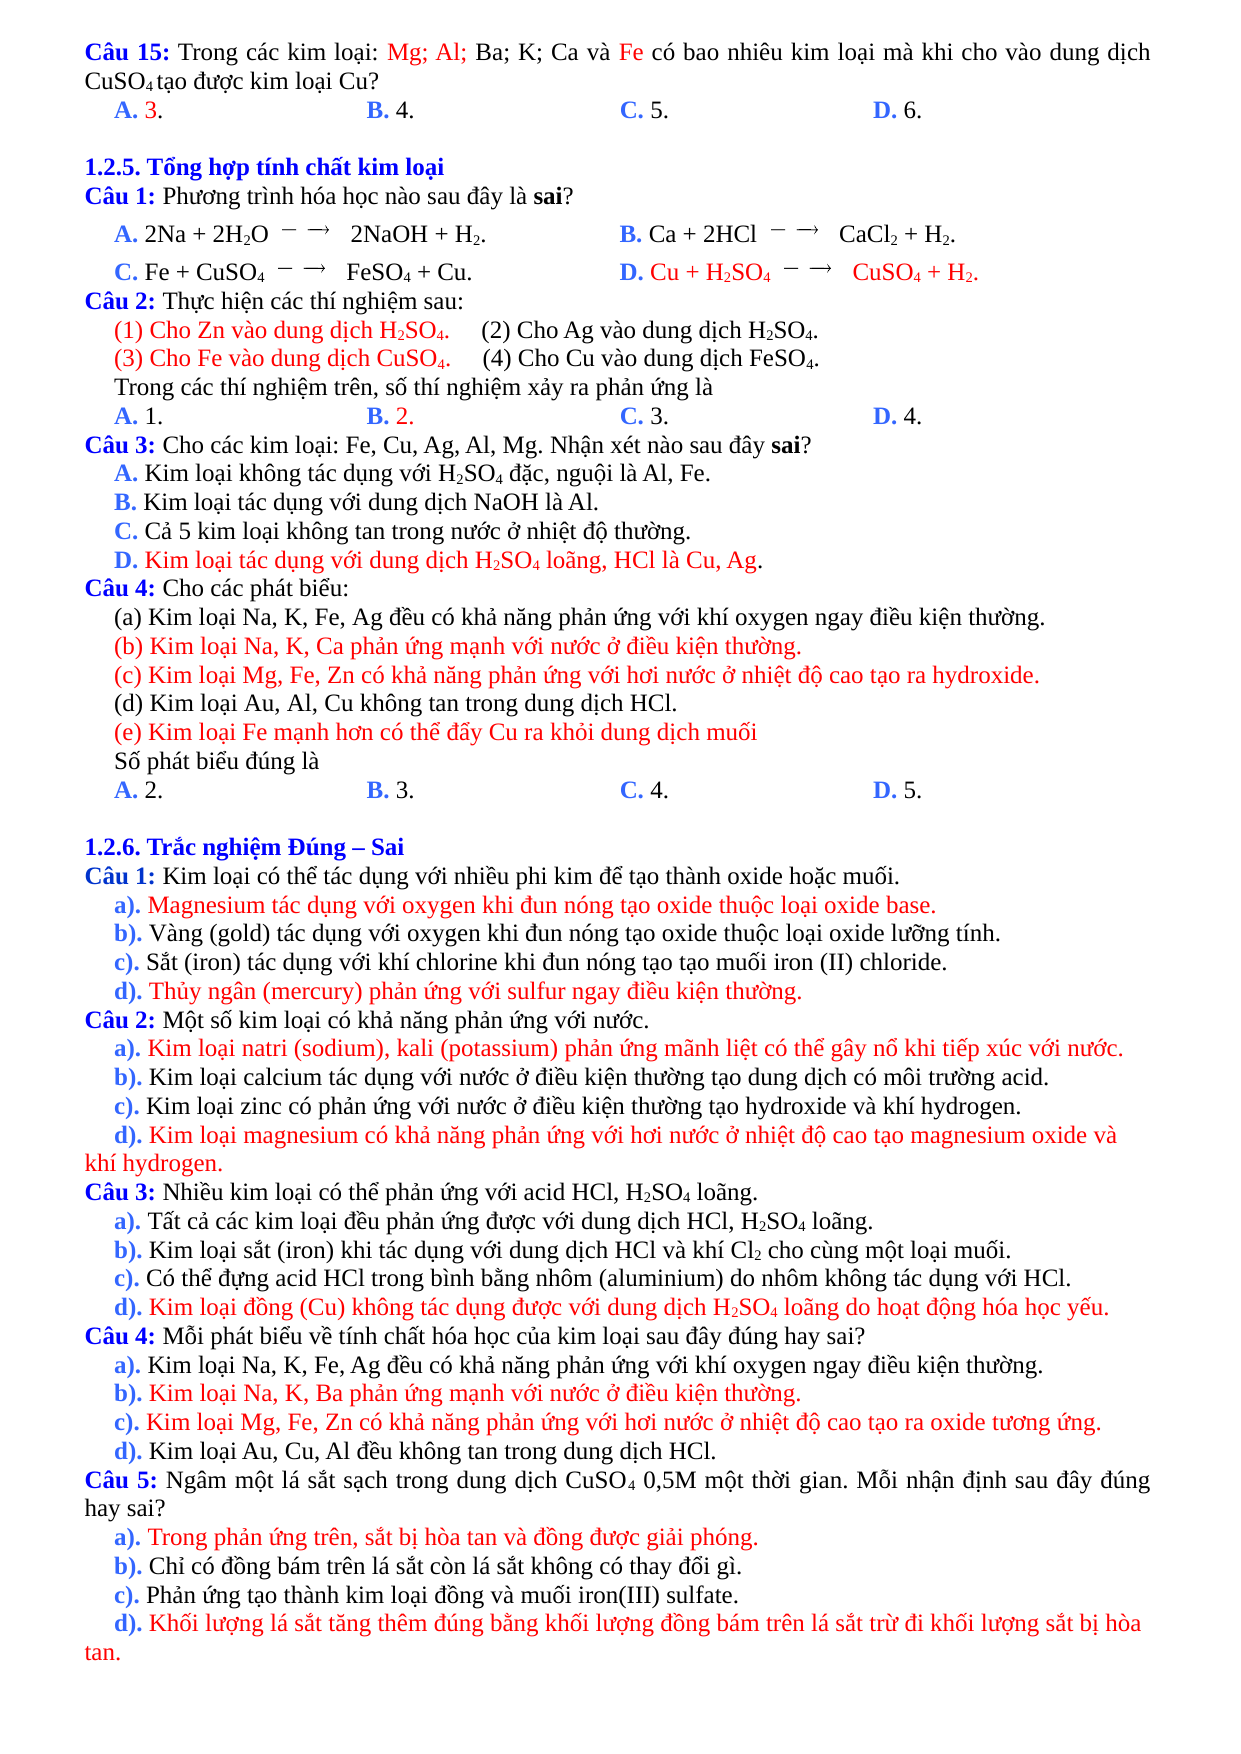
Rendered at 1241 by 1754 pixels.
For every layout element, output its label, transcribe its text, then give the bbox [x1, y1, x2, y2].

text Trong các thí nghiệm trên, số thí nghiệm xảy ra phản ứng là [84, 372, 1152, 401]
text c). Kim loại Mg, Fe, Zn có khả năng phản ứng với hơi nước ở nhiệt độ cao tạo ra oxide tương ứng. [84, 1407, 1152, 1436]
text b). Kim loại Na, K, Ba phản ứng mạnh với nước ở điều kiện thường. [84, 1378, 1152, 1407]
text b). Vàng (gold) tác dụng với oxygen khi đun nóng tạo oxide thuộc loại oxide lưỡng tính. [84, 918, 1152, 947]
text Câu 3: Nhiều kim loại có thể phản ứng với acid HCl, H2SO4 loãng. [84, 1177, 1152, 1206]
text Câu 1: Kim loại có thể tác dụng với nhiều phi kim để tạo thành oxide hoặc muối. [84, 861, 1152, 890]
text a). Kim loại Na, K, Fe, Ag đều có khả năng phản ứng với khí oxygen ngay điều kiện thường. [84, 1350, 1152, 1378]
text Câu 4: Cho các phát biểu: [84, 573, 1152, 602]
text Câu 1: Phương trình hóa học nào sau đây là sai? [84, 181, 1152, 210]
text (1) Cho Zn vào dung dịch H2SO4. (2) Cho Ag vào dung dịch H2SO4. [84, 315, 1152, 343]
text D. Kim loại tác dụng với dung dịch H2SO4 loãng, HCl là Cu, Ag. [84, 545, 1152, 573]
text 1.2.6. Trắc nghiệm Đúng – Sai [84, 832, 1152, 861]
text A. 2Na + 2H2O 2NaOH + H2. B. Ca + 2HCl CaCl2 + H2. [84, 210, 1152, 248]
text d). Khối lượng lá sắt tăng thêm đúng bằng khối lượng đồng bám trên lá sắt trừ đi khối lượng sắt bị hòa tan. [84, 1608, 1152, 1666]
text b). Kim loại calcium tác dụng với nước ở điều kiện thường tạo dung dịch có môi trường acid. [84, 1062, 1152, 1091]
text (3) Cho Fe vào dung dịch CuSO4. (4) Cho Cu vào dung dịch FeSO4. [84, 343, 1152, 372]
text d). Kim loại đồng (Cu) không tác dụng được với dung dịch H2SO4 loãng do hoạt động hóa học yếu. [84, 1292, 1152, 1321]
text a). Kim loại natri (sodium), kali (potassium) phản ứng mãnh liệt có thể gây nổ khi tiếp xúc với nước. [84, 1033, 1152, 1062]
text a). Magnesium tác dụng với oxygen khi đun nóng tạo oxide thuộc loại oxide base. [84, 890, 1152, 918]
text c). Kim loại zinc có phản ứng với nước ở điều kiện thường tạo hydroxide và khí hydrogen. [84, 1091, 1152, 1120]
text C. Cả 5 kim loại không tan trong nước ở nhiệt độ thường. [84, 516, 1152, 545]
text Câu 2: Thực hiện các thí nghiệm sau: [84, 286, 1152, 315]
text (e) Kim loại Fe mạnh hơn có thể đẩy Cu ra khỏi dung dịch muối [84, 717, 1152, 746]
text 1.2.5. Tổng hợp tính chất kim loại [84, 152, 1152, 181]
text B. Kim loại tác dụng với dung dịch NaOH là Al. [84, 487, 1152, 516]
text Câu 4: Mỗi phát biểu về tính chất hóa học của kim loại sau đây đúng hay sai? [84, 1321, 1152, 1350]
text A. Kim loại không tác dụng với H2SO4 đặc, nguội là Al, Fe. [84, 458, 1152, 487]
text A. 3. B. 4. C. 5. D. 6. [84, 95, 1152, 124]
text (a) Kim loại Na, K, Fe, Ag đều có khả năng phản ứng với khí oxygen ngay điều kiện thường. [84, 602, 1152, 631]
text c). Có thể đựng acid HCl trong bình bằng nhôm (aluminium) do nhôm không tác dụng với HCl. [84, 1263, 1152, 1292]
text Câu 5: Ngâm một lá sắt sạch trong dung dịch CuSO4 0,5M một thời gian. Mỗi nhận định sau đây đúng hay sai? [84, 1465, 1152, 1522]
text C. Fe + CuSO4 FeSO4 + Cu. D. Cu + H2SO4 CuSO4 + H2. [84, 248, 1152, 286]
text d). Thủy ngân (mercury) phản ứng với sulfur ngay điều kiện thường. [84, 976, 1152, 1005]
text a). Tất cả các kim loại đều phản ứng được với dung dịch HCl, H2SO4 loãng. [84, 1206, 1152, 1235]
text A. 2. B. 3. C. 4. D. 5. [84, 775, 1152, 803]
text (c) Kim loại Mg, Fe, Zn có khả năng phản ứng với hơi nước ở nhiệt độ cao tạo ra hydroxide. [84, 660, 1152, 688]
text (d) Kim loại Au, Al, Cu không tan trong dung dịch HCl. [84, 688, 1152, 717]
text A. 1. B. 2. C. 3. D. 4. [84, 401, 1152, 430]
text d). Kim loại Au, Cu, Al đều không tan trong dung dịch HCl. [84, 1436, 1152, 1465]
text (b) Kim loại Na, K, Ca phản ứng mạnh với nước ở điều kiện thường. [84, 631, 1152, 660]
text c). Phản ứng tạo thành kim loại đồng và muối iron(III) sulfate. [84, 1580, 1152, 1608]
text b). Kim loại sắt (iron) khi tác dụng với dung dịch HCl và khí Cl2 cho cùng một loại muối. [84, 1235, 1152, 1263]
text c). Sắt (iron) tác dụng với khí chlorine khi đun nóng tạo tạo muối iron (II) chloride. [84, 947, 1152, 976]
text Câu 3: Cho các kim loại: Fe, Cu, Ag, Al, Mg. Nhận xét nào sau đây sai? [84, 430, 1152, 458]
text Số phát biểu đúng là [84, 746, 1152, 775]
text b). Chỉ có đồng bám trên lá sắt còn lá sắt không có thay đổi gì. [84, 1551, 1152, 1580]
text Câu 2: Một số kim loại có khả năng phản ứng với nước. [84, 1005, 1152, 1033]
text a). Trong phản ứng trên, sắt bị hòa tan và đồng được giải phóng. [84, 1522, 1152, 1551]
text d). Kim loại magnesium có khả năng phản ứng với hơi nước ở nhiệt độ cao tạo magnesium oxide và khí hydrogen. [84, 1120, 1152, 1177]
text Câu 15: Trong các kim loại: Mg; Al; Ba; K; Ca và Fe có bao nhiêu kim loại mà khi cho vào dung dịch CuSO4 tạo được kim loại Cu? [84, 37, 1152, 95]
